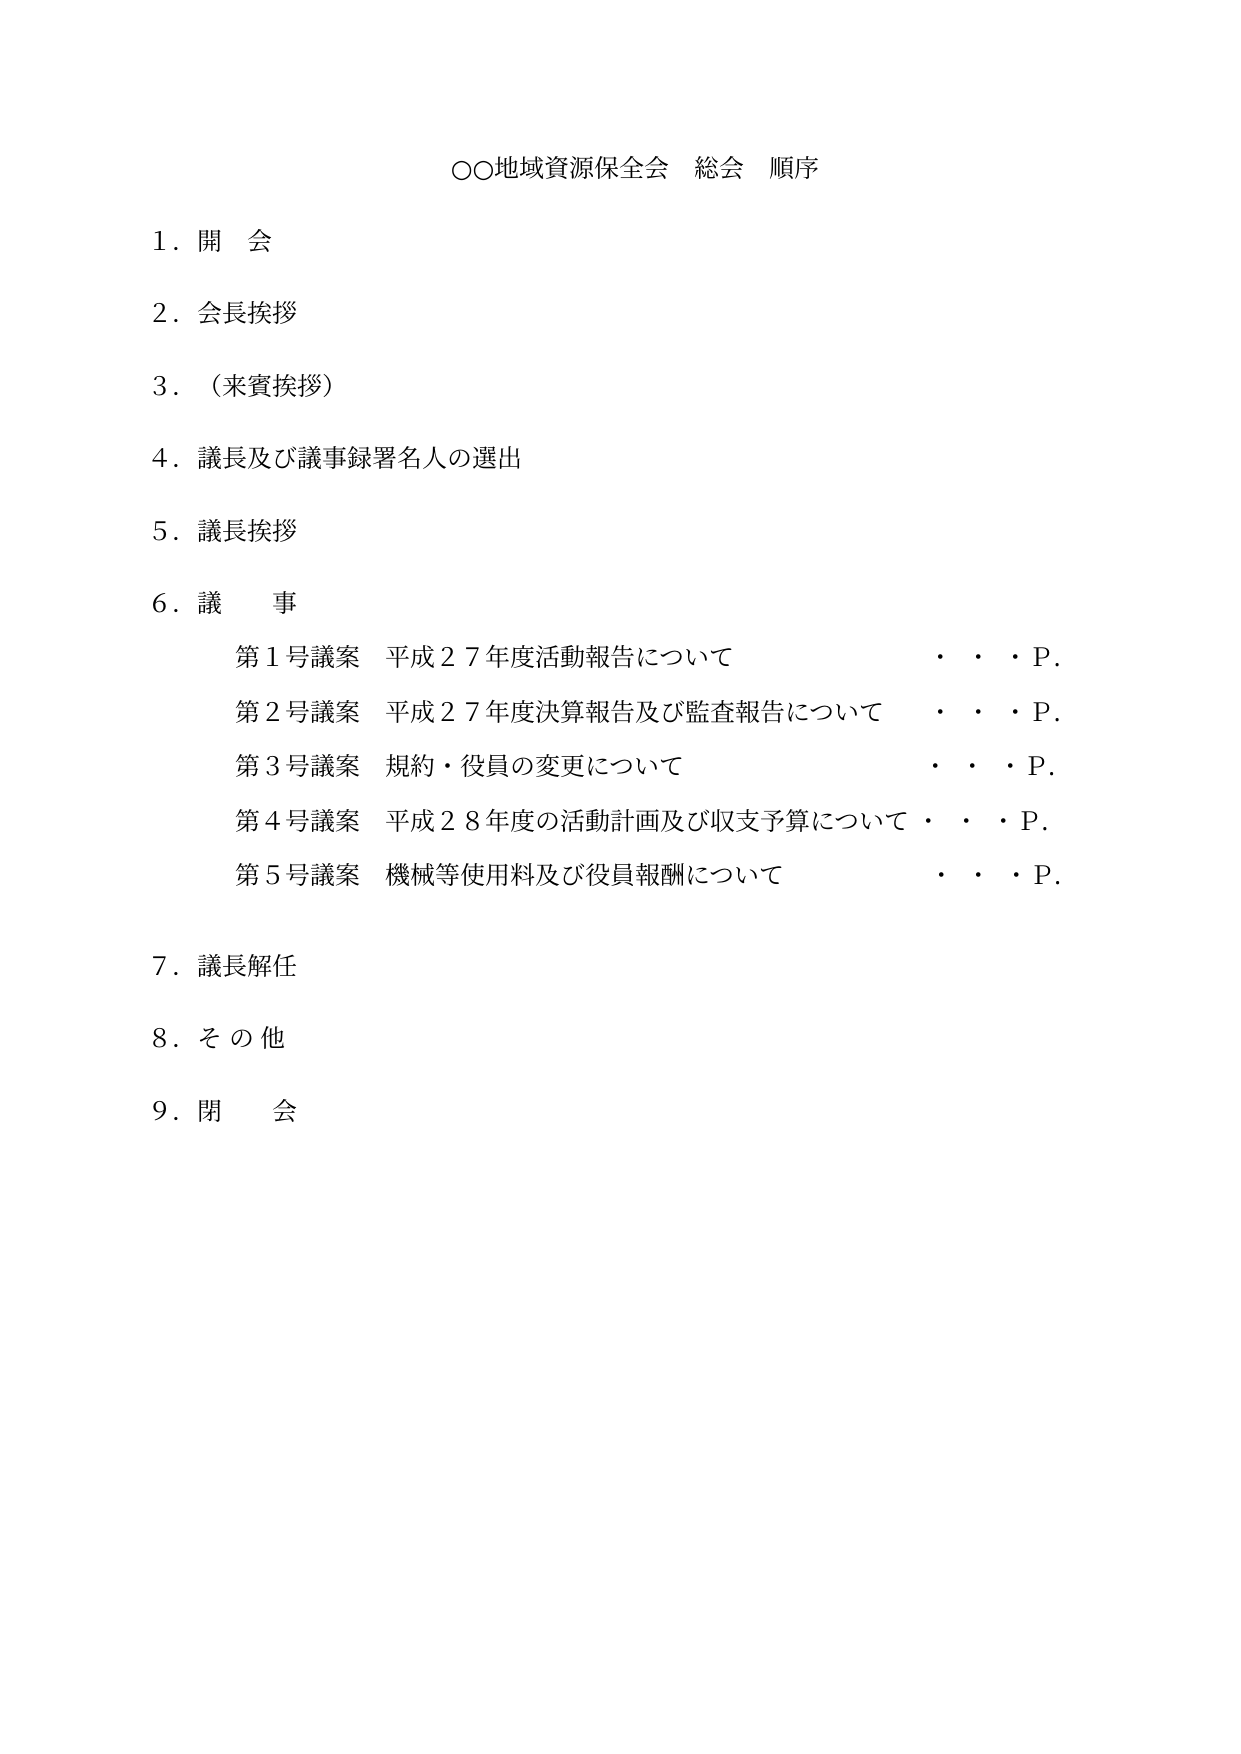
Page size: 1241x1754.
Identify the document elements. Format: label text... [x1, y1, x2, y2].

text ９．閉 会 [148, 1091, 1122, 1127]
text ○○地域資源保全会 総会 順序 [148, 149, 1122, 185]
text ７．議長解任 [148, 946, 1122, 982]
text １．開 会 [148, 221, 1122, 257]
text 第５号議案 機械等使用料及び役員報酬について ･ ･ ･ Ｐ. [148, 856, 1122, 892]
text ６．議 事 [148, 584, 1122, 620]
text ４．議長及び議事録署名人の選出 [148, 439, 1122, 475]
text 第３号議案 規約・役員の変更について ･ ･ ･ Ｐ. [148, 747, 1122, 783]
text ８．そ の 他 [148, 1019, 1122, 1055]
text ３．（来賓挨拶） [148, 366, 1122, 402]
text 第２号議案 平成２７年度決算報告及び監査報告について ･ ･ ･ Ｐ. [148, 692, 1122, 729]
text 第４号議案 平成２８年度の活動計画及び収支予算について ･ ･ ･ Ｐ. [148, 801, 1122, 837]
text ２．会長挨拶 [148, 294, 1122, 330]
text ５．議長挨拶 [148, 511, 1122, 547]
text 第１号議案 平成２７年度活動報告について ･ ･ ･ Ｐ. [148, 638, 1122, 674]
